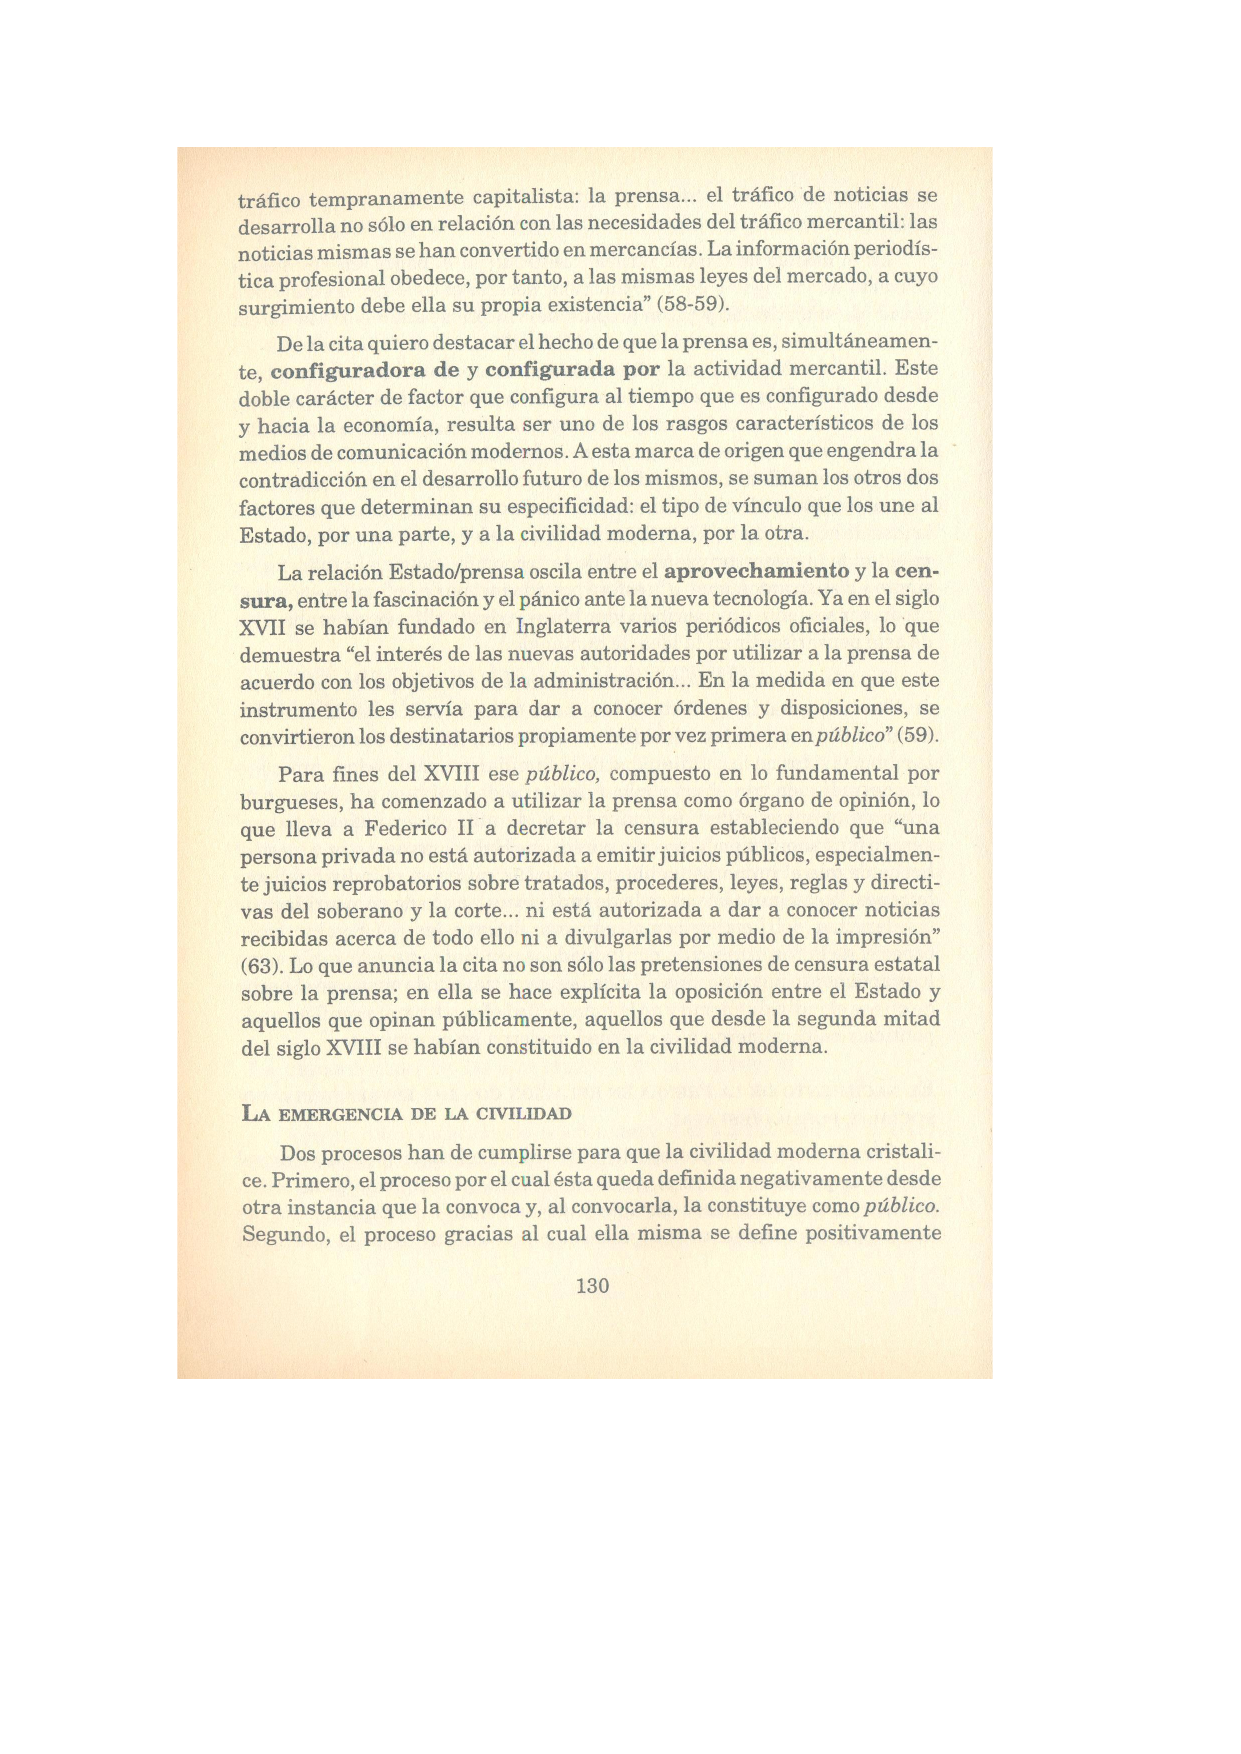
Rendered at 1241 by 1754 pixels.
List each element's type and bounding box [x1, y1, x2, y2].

picture [177, 147, 993, 1379]
